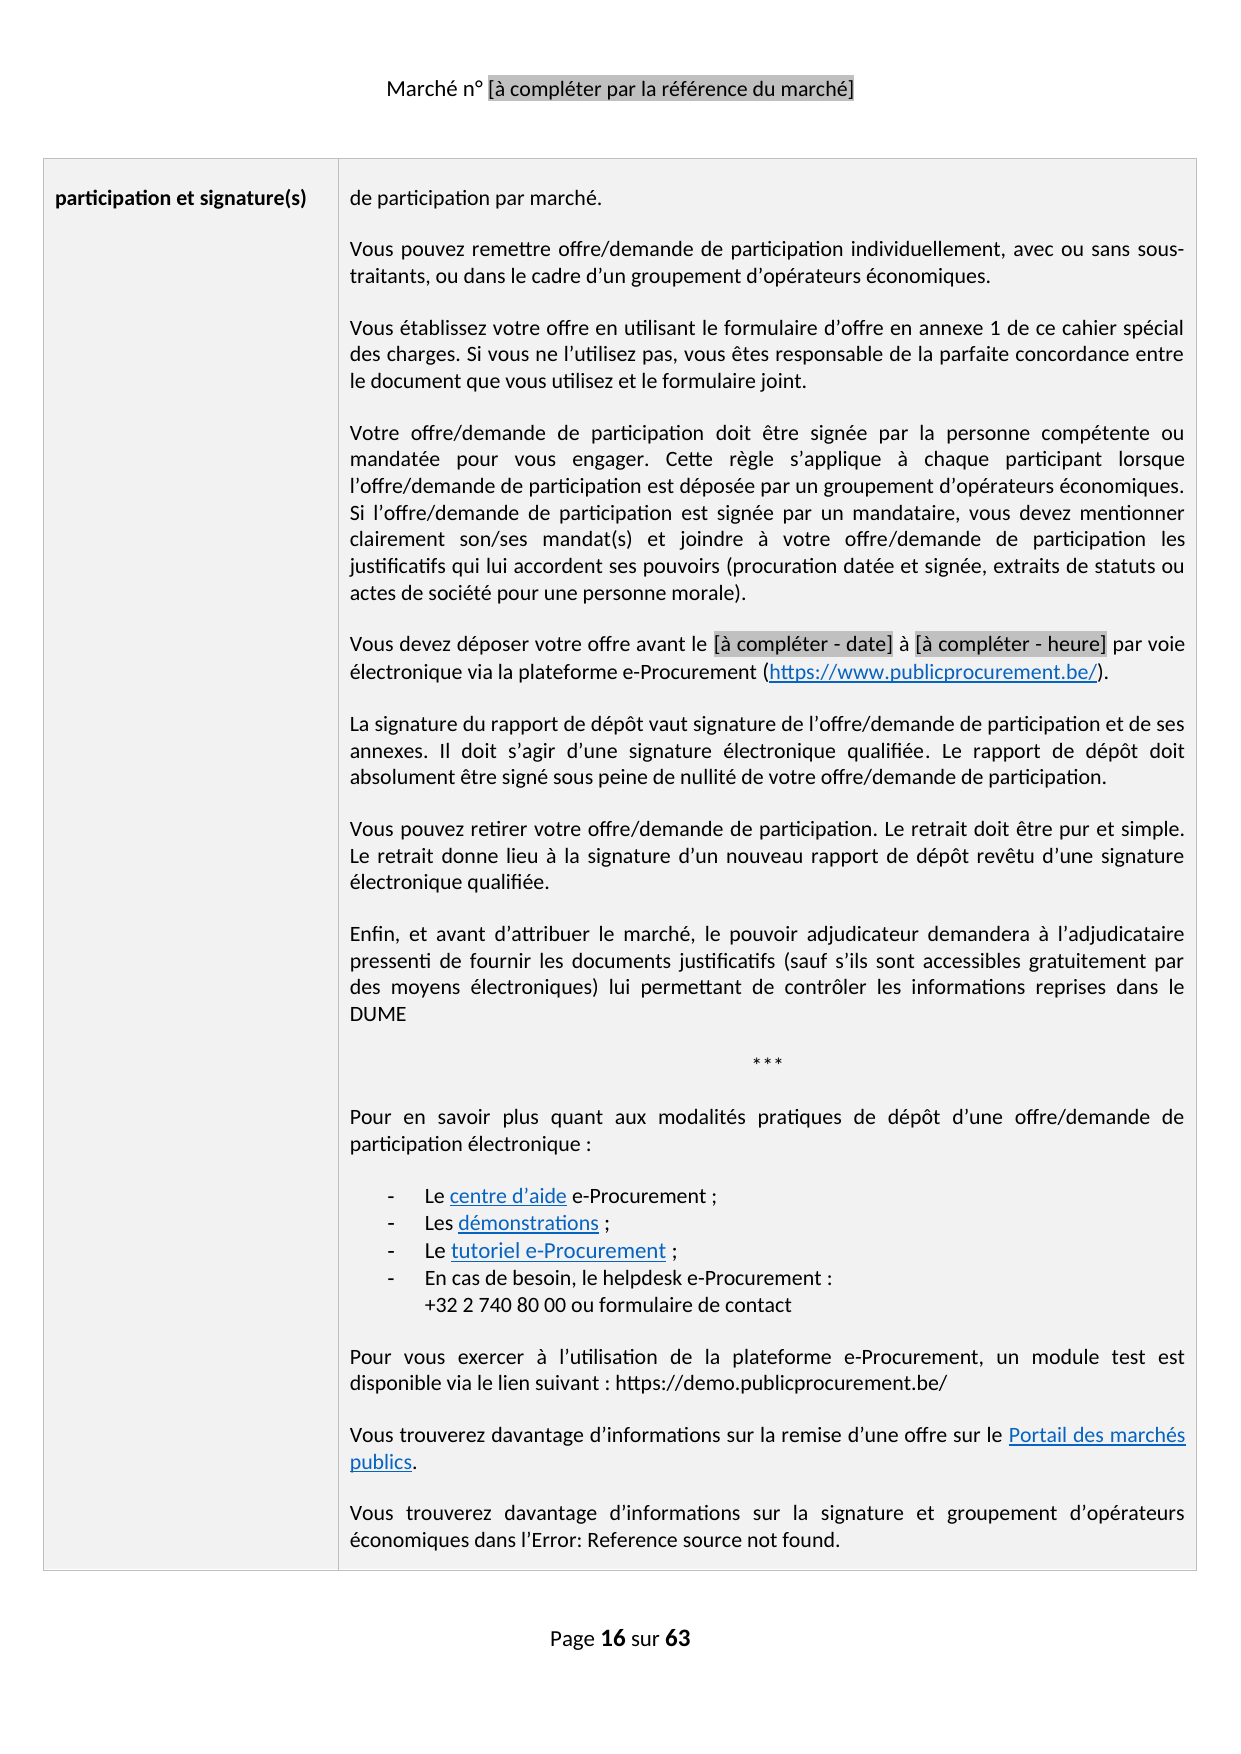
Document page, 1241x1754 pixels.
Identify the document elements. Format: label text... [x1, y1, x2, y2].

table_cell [44, 159, 338, 1569]
